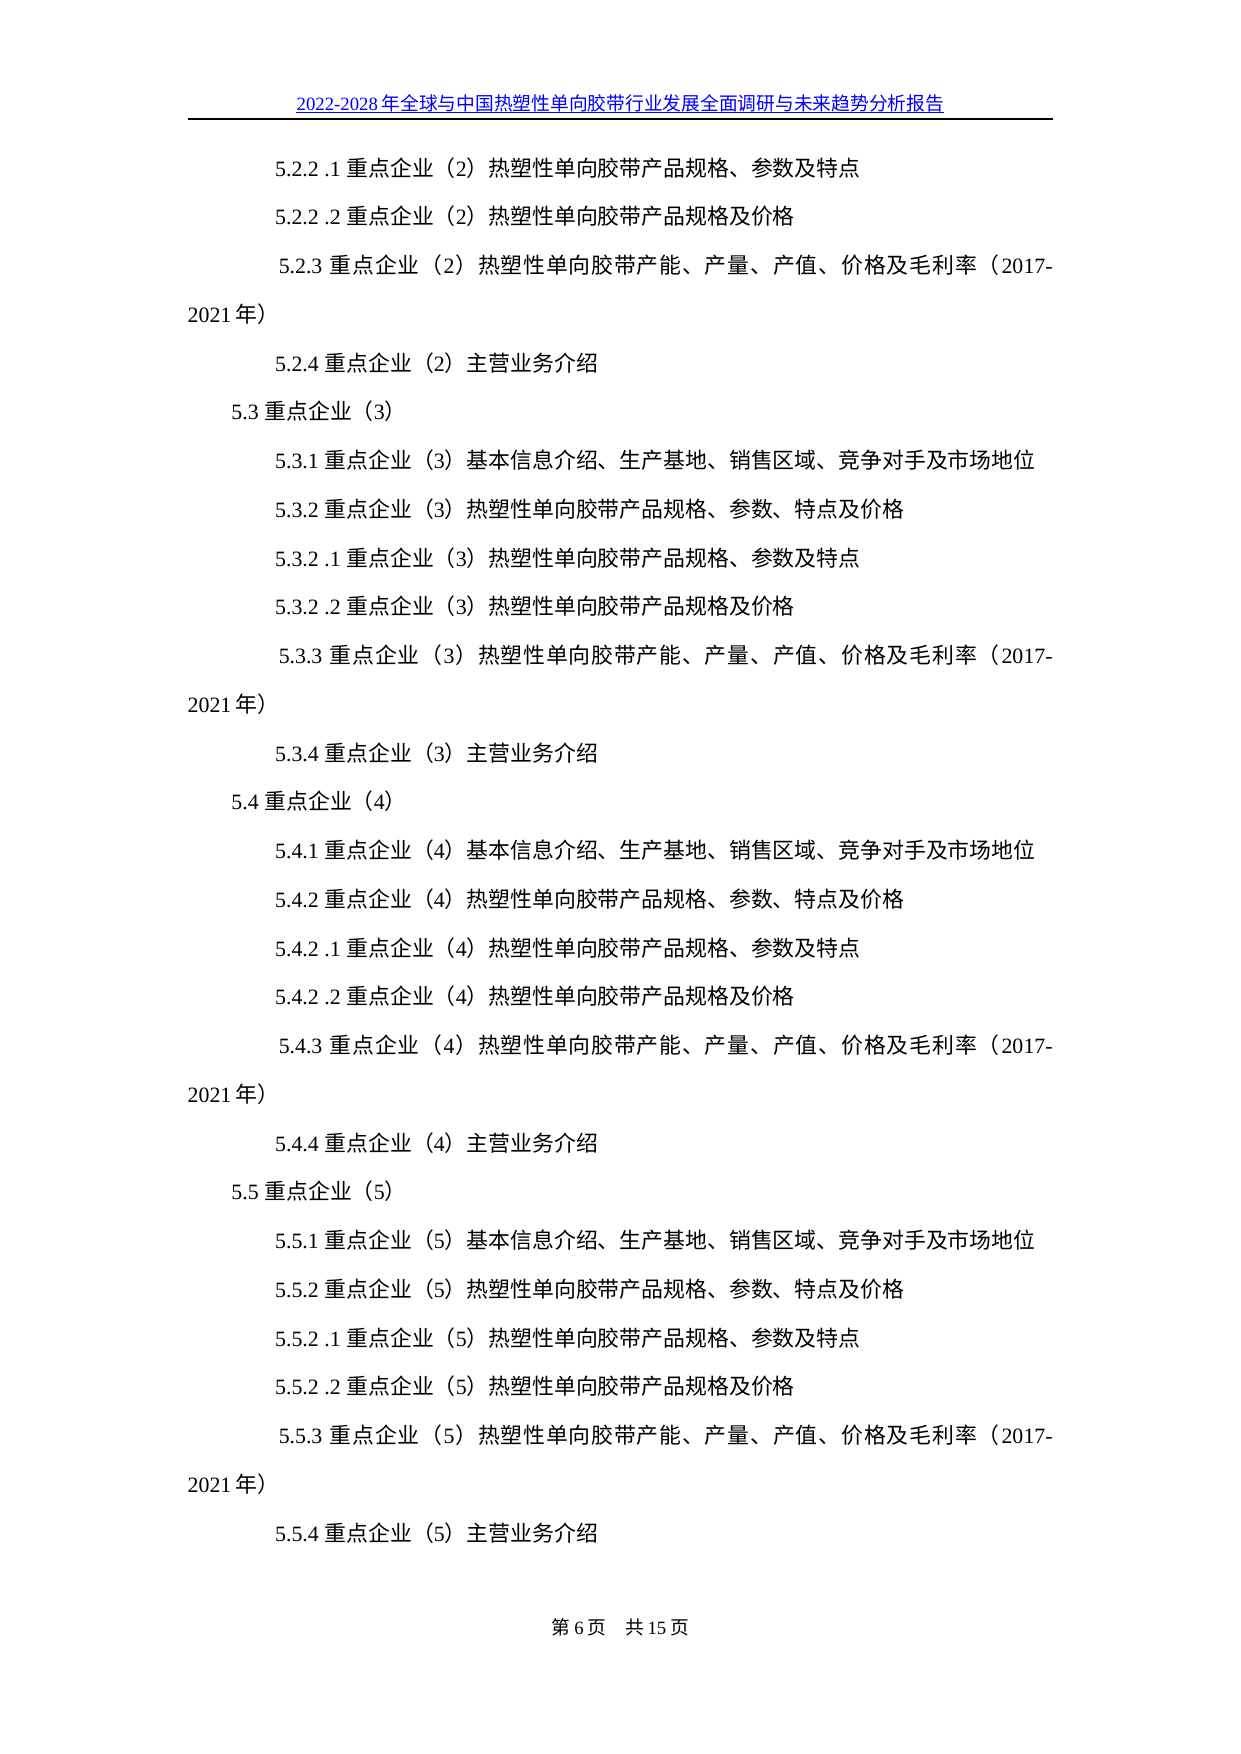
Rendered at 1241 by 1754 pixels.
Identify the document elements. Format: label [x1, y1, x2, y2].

text [187, 150, 1053, 1548]
